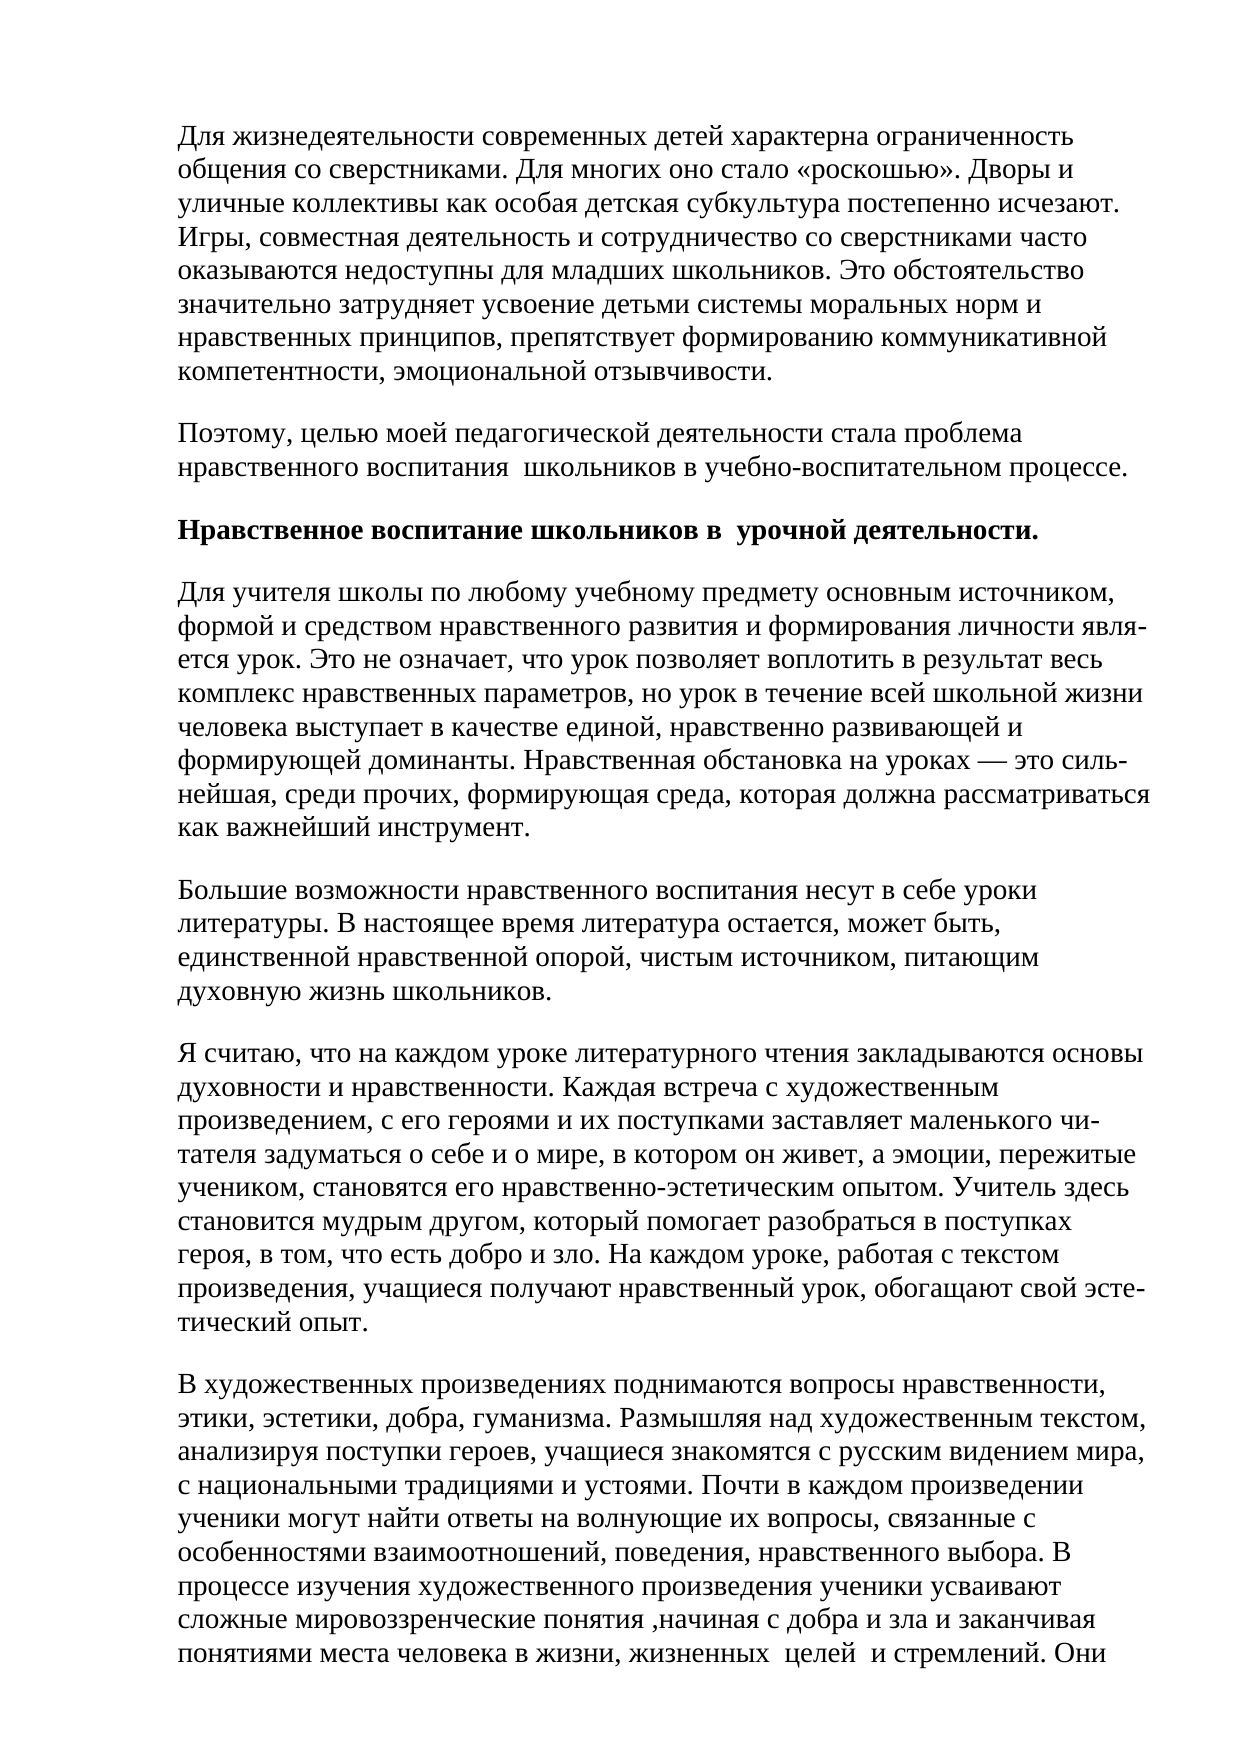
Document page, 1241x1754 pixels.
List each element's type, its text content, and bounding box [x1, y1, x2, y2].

text Большие возможности нравственного воспитания несут в себе уроки литературы. В настоящее время литература остается, может быть, единственной нравственной опорой, чистым источником, питающим духовную жизнь школьников. [177, 872, 1152, 1006]
text Поэтому, целью моей педагогической деятельности стала проблема нравственного воспитания школьников в учебно-воспитательном процессе. [177, 416, 1152, 483]
text Я считаю, что на каждом уроке литературного чтения закладываются основы духовности и нравственности. Каждая встреча с художественным произведением, с его героями и их поступками заставляет маленького читателя задуматься о себе и о мире, в котором он живет, а эмоции, пережитые учеником, становятся его нравственно-эстетическим опытом. Учитель здесь становится мудрым другом, который помогает разобраться в поступках героя, в том, что есть добро и зло. На каждом уроке, работая с текстом произведения, учащиеся получают нравственный урок, обогащают свой эстетический опыт. [177, 1035, 1152, 1337]
text Нравственное воспитание школьников в урочной деятельности. [177, 512, 1152, 545]
text Для учителя школы по любому учебному предмету основным источником, формой и средством нравственного развития и формирования личности является урок. Это не означает, что урок позволяет воплотить в результат весь комплекс нравственных параметров, но урок в течение всей школьной жизни человека выступает в качестве единой, нравственно развивающей и формирующей доминанты. Нравственная обстановка на уроках — это сильнейшая, среди прочих, формирующая среда, которая должна рассматриваться как важнейший инструмент. [177, 574, 1152, 843]
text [177, 1366, 1152, 1668]
text Для жизнедеятельности современных детей характерна ограниченность общения со сверстниками. Для многих оно стало «роскошью». Дворы и уличные коллективы как особая детская субкультура постепенно исчезают. Игры, совместная деятельность и сотрудничество со сверстниками часто оказываются недоступны для младших школьников. Это обстоятельство значительно затрудняет усвоение детьми системы моральных норм и нравственных принципов, препятствует формированию коммуникативной компетентности, эмоциональной отзывчивости. [177, 118, 1152, 386]
